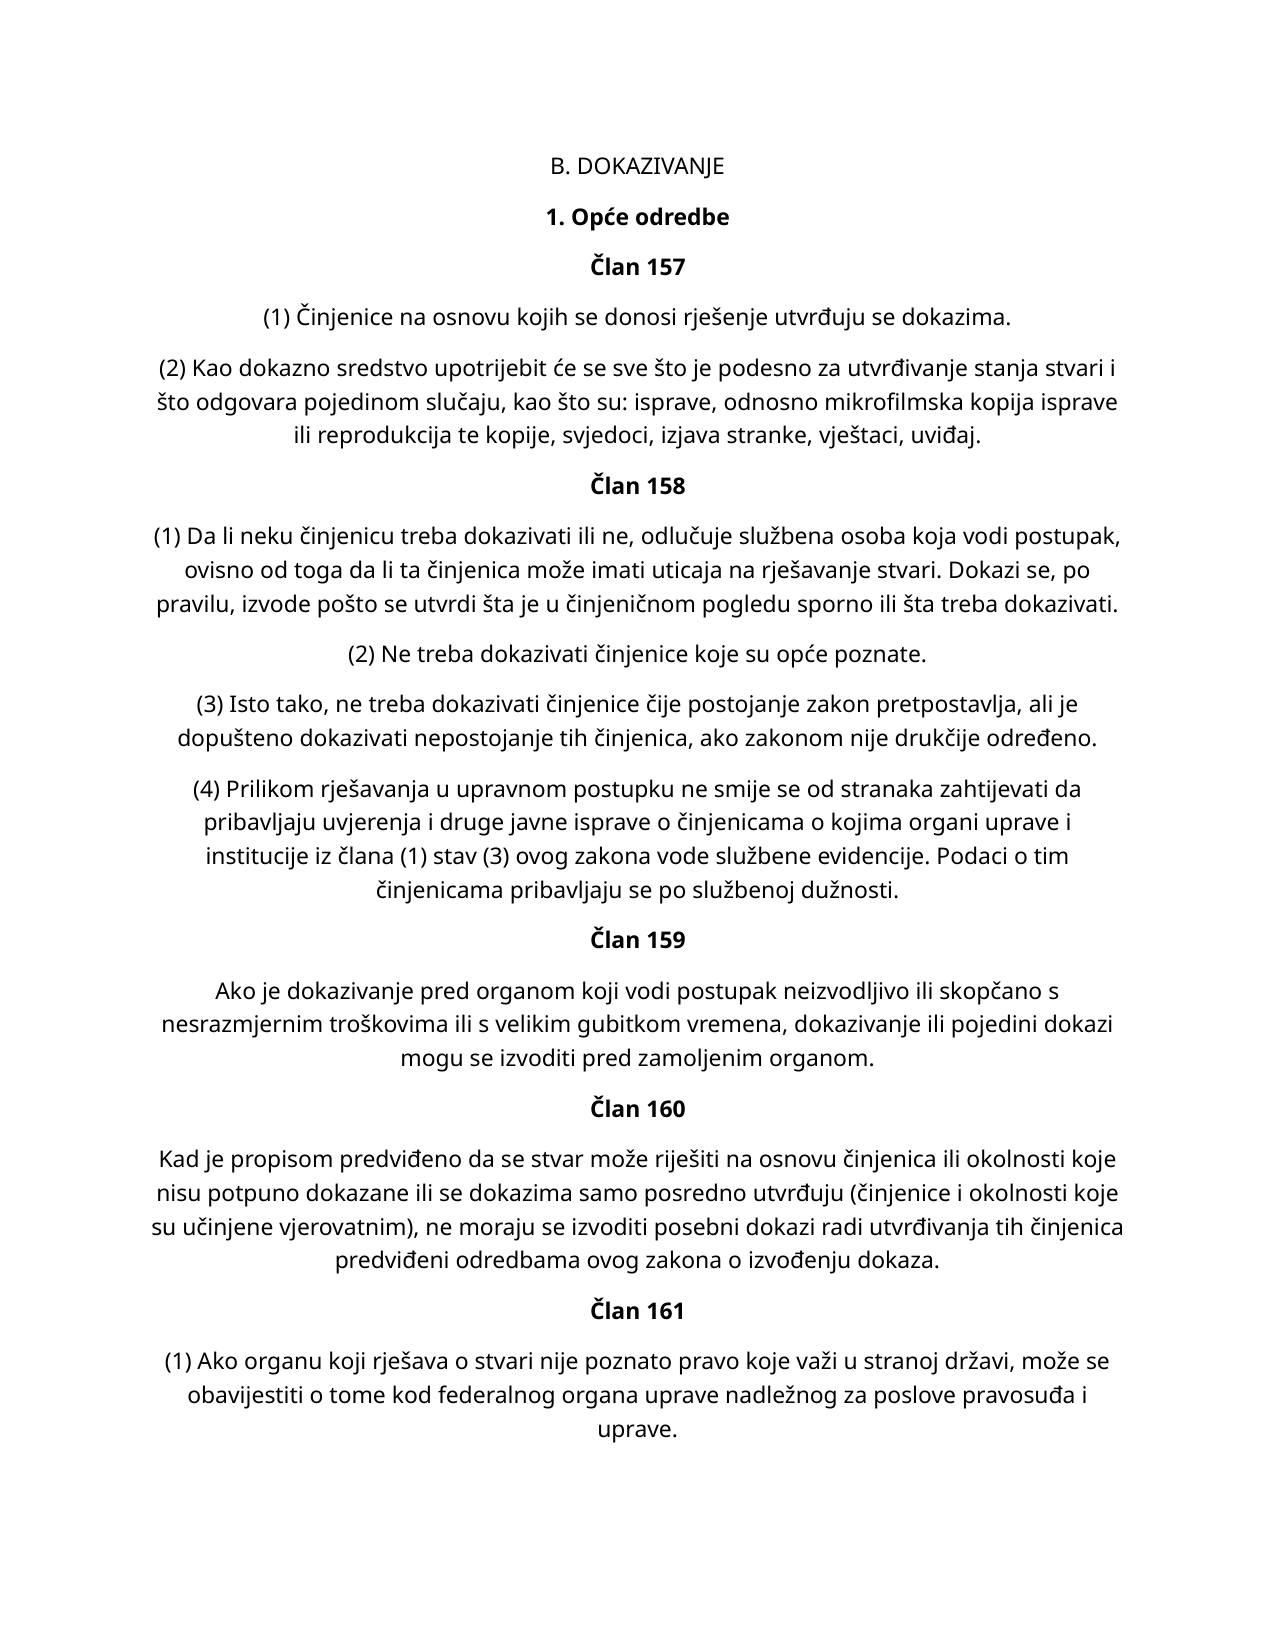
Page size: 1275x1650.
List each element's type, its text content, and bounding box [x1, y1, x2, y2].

text Ako je dokazivanje pred organom koji vodi postupak neizvodljivo ili skopčano s nesrazmjernim troškovima ili s velikim gubitkom vremena, dokazivanje ili pojedini dokazi mogu se izvoditi pred zamoljenim organom. [150, 974, 1125, 1073]
text Kad je propisom predviđeno da se stvar može riješiti na osnovu činjenica ili okolnosti koje nisu potpuno dokazane ili se dokazima samo posredno utvrđuju (činjenice i okolnosti koje su učinjene vjerovatnim), ne moraju se izvoditi posebni dokazi radi utvrđivanja tih činjenica predviđeni odredbama ovog zakona o izvođenju dokaza. [150, 1143, 1125, 1275]
text (1) Činjenice na osnovu kojih se donosi rješenje utvrđuju se dokazima. [150, 301, 1125, 332]
text (1) Da li neku činjenicu treba dokazivati ili ne, odlučuje službena osoba koja vodi postupak, ovisno od toga da li ta činjenica može imati uticaja na rješavanje stvari. Dokazi se, po pravilu, izvode pošto se utvrdi šta je u činjeničnom pogledu sporno ili šta treba dokazivati. [150, 520, 1125, 619]
text (3) Isto tako, ne treba dokazivati činjenice čije postojanje zakon pretpostavlja, ali je dopušteno dokazivati nepostojanje tih činjenica, ako zakonom nije drukčije određeno. [150, 688, 1125, 753]
text Član 157 [150, 251, 1125, 282]
text (4) Prilikom rješavanja u upravnom postupku ne smije se od stranaka zahtijevati da pribavljaju uvjerenja i druge javne isprave o činjenicama o kojima organi uprave i institucije iz člana (1) stav (3) ovog zakona vode službene evidencije. Podaci o tim činjenicama pribavljaju se po službenoj dužnosti. [150, 772, 1125, 905]
text (2) Kao dokazno sredstvo upotrijebit će se sve što je podesno za utvrđivanje stanja stvari i što odgovara pojedinom slučaju, kao što su: isprave, odnosno mikrofilmska kopija isprave ili reprodukcija te kopije, svjedoci, izjava stranke, vještaci, uviđaj. [150, 352, 1125, 450]
text Član 159 [150, 924, 1125, 955]
text B. DOKAZIVANJE [150, 150, 1125, 181]
text (2) Ne treba dokazivati činjenice koje su opće poznate. [150, 638, 1125, 669]
text Član 160 [150, 1092, 1125, 1124]
text 1. Opće odredbe [150, 200, 1125, 232]
text Član 158 [150, 469, 1125, 501]
text Član 161 [150, 1294, 1125, 1326]
text (1) Ako organu koji rješava o stvari nije poznato pravo koje važi u stranoj državi, može se obavijestiti o tome kod federalnog organa uprave nadležnog za poslove pravosuđa i uprave. [150, 1345, 1125, 1444]
